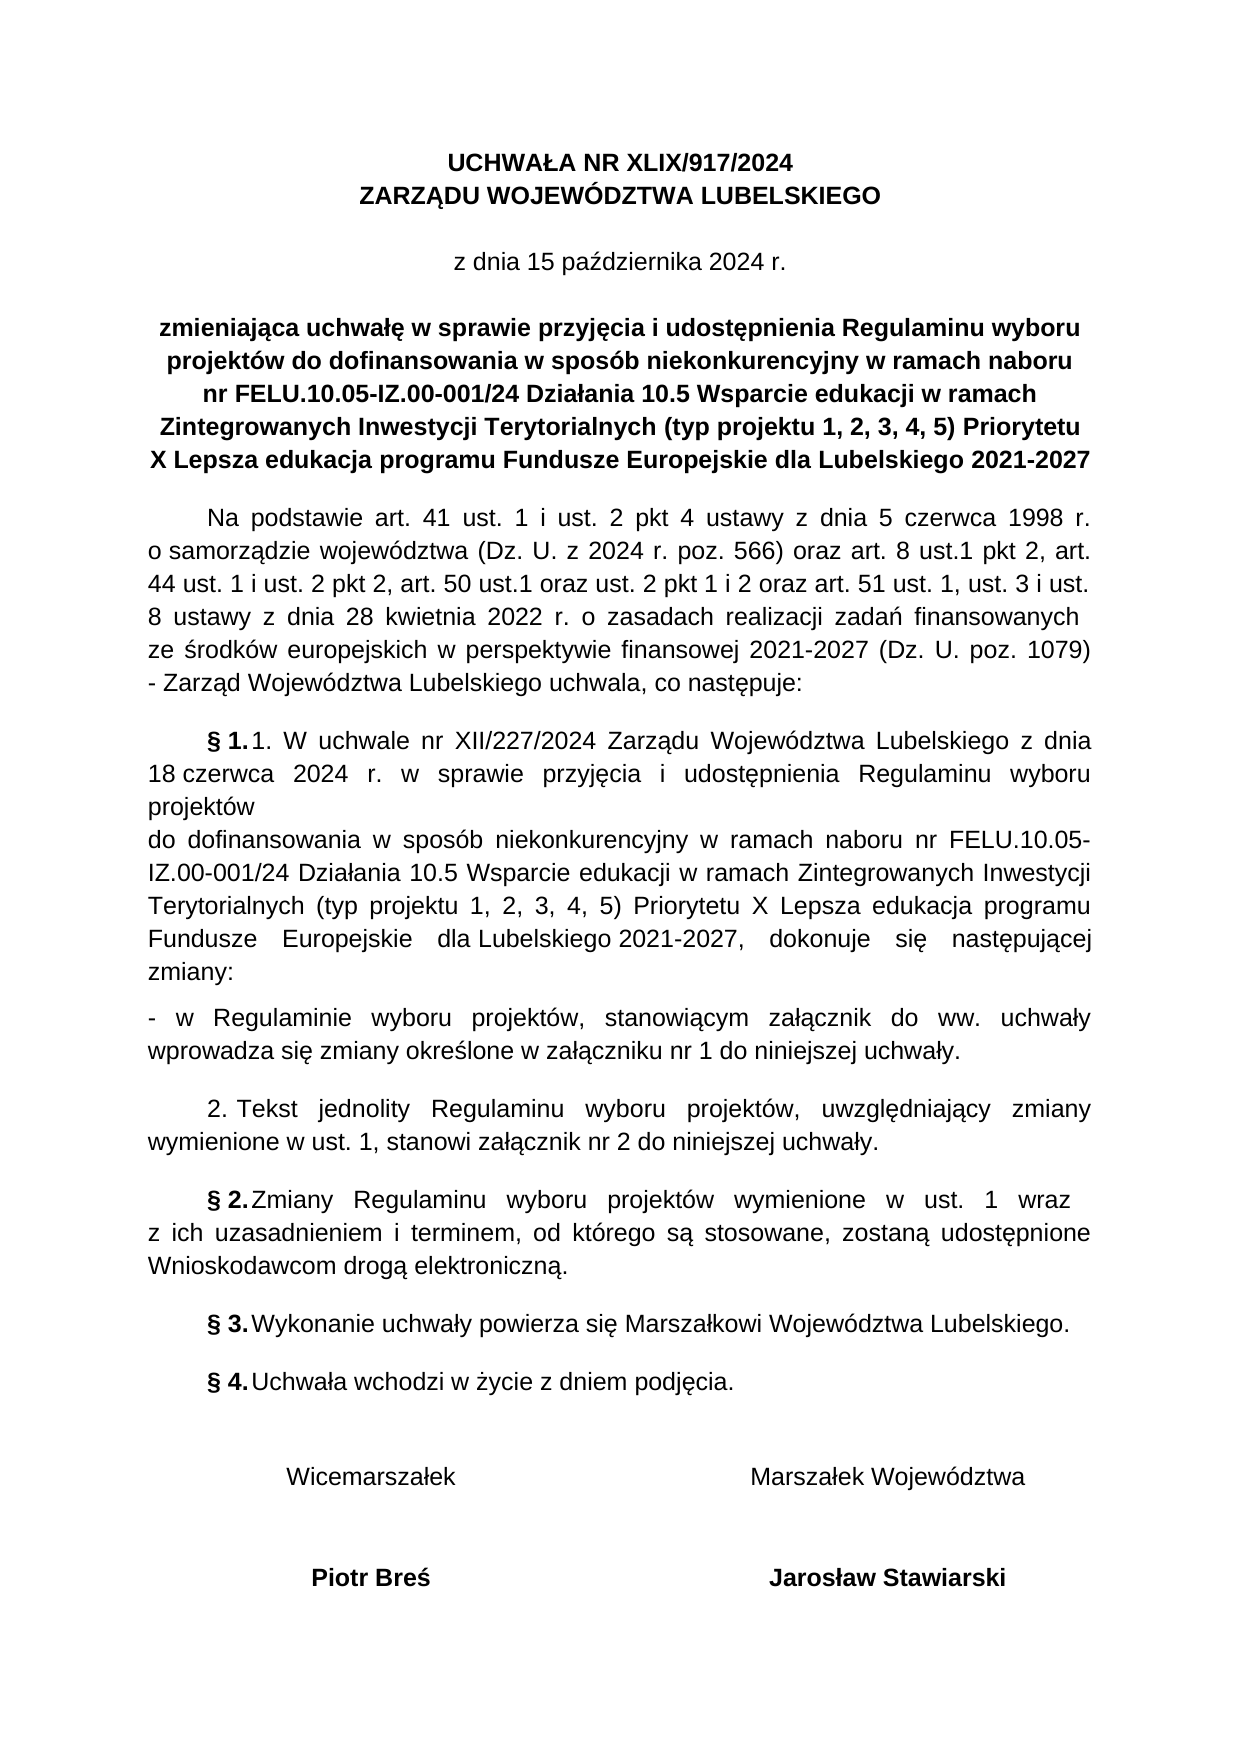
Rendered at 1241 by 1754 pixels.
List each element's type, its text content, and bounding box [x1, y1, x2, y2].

list Tekst jednolity Regulaminu wyboru projektów, uwzględniający zmiany wymienione w ust. 1, stanowi załącznik nr 2 do niniejszej uchwały. [148, 1094, 1092, 1156]
list 1. W uchwale nr XII/227/2024 Zarządu Województwa Lubelskiego z dnia 18 czerwca 2024 r. w sprawie przyjęcia i udostępnienia Regulaminu wyboru projektów do dofinansowania w sposób niekonkurencyjny w ramach naboru nr FELU.10.05-IZ.00-001/24 Działania 10.5 Wsparcie edukacji w ramach Zintegrowanych Inwestycji Terytorialnych (typ projektu 1, 2, 3, 4, 5) Priorytetu X Lepsza edukacja programu Fundusze Europejskie dla Lubelskiego 2021-2027, dokonuje się następującej zmiany: [148, 726, 1092, 986]
list Wykonanie uchwały powierza się Marszałkowi Województwa Lubelskiego. [148, 1309, 1092, 1338]
text Na podstawie art. 41 ust. 1 i ust. 2 pkt 4 ustawy z dnia 5 czerwca 1998 r. o samorządzie województwa (Dz. U. z 2024 r. poz. 566) oraz art. 8 ust.1 pkt 2, art. 44 ust. 1 i ust. 2 pkt 2, art. 50 ust.1 oraz ust. 2 pkt 1 i 2 oraz art. 51 ust. 1, ust. 3 i ust. 8 ustawy z dnia 28 kwietnia 2022 r. o zasadach realizacji zadań finansowanych ze środków europejskich w perspektywie finansowej 2021-2027 (Dz. U. poz. 1079) - Zarząd Województwa Lubelskiego uchwala, co następuje: [148, 503, 1092, 697]
text - w Regulaminie wyboru projektów, stanowiącym załącznik do ww. uchwały wprowadza się zmiany określone w załączniku nr 1 do niniejszej uchwały. [148, 1003, 1092, 1064]
table_header Marszałek Województwa Jarosław Stawiarski [624, 1400, 1152, 1664]
subtitle UCHWAŁA NR XLIX/917/2024 ZARZĄDU WOJEWÓDZTWA LUBELSKIEGO z dnia 15 października 2024 r. zmieniająca uchwałę w sprawie przyjęcia i udostępnienia Regulaminu wyboru projektów do dofinansowania w sposób niekonkurencyjny w ramach naboru nr FELU.10.05-IZ.00-001/24 Działania 10.5 Wsparcie edukacji w ramach Zintegrowanych Inwestycji Terytorialnych (typ projektu 1, 2, 3, 4, 5) Priorytetu X Lepsza edukacja programu Fundusze Europejskie dla Lubelskiego 2021-2027 [148, 148, 1092, 474]
table_header Wicemarszałek Piotr Breś [118, 1400, 623, 1664]
list Zmiany Regulaminu wyboru projektów wymienione w ust. 1 wraz z ich uzasadnieniem i terminem, od którego są stosowane, zostaną udostępnione Wnioskodawcom drogą elektroniczną. [148, 1185, 1092, 1279]
list Uchwała wchodzi w życie z dniem podjęcia. [148, 1367, 1092, 1396]
